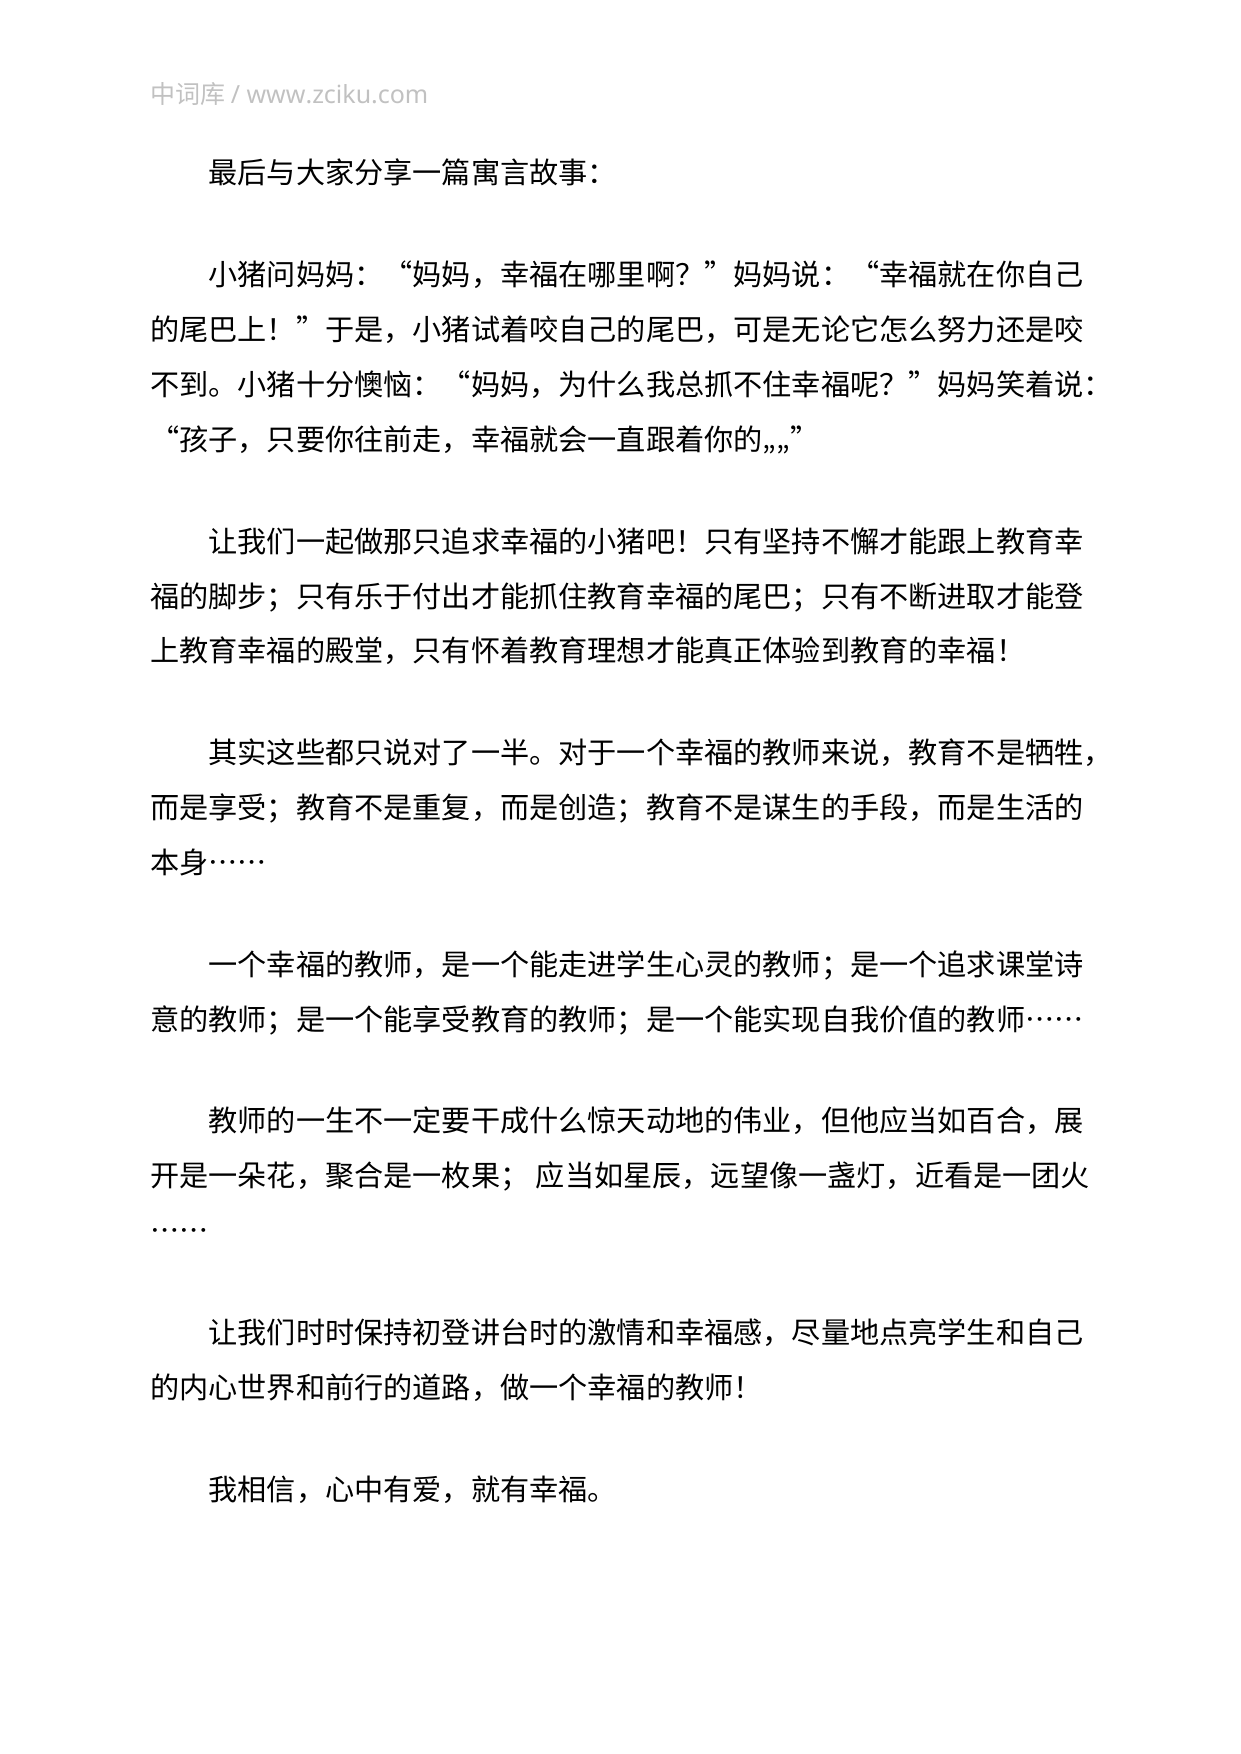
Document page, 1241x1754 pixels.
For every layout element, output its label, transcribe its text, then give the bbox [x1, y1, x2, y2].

text 我相信，心中有爱，就有幸福。 [150, 1466, 1090, 1508]
text 小猪问妈妈：“妈妈，幸福在哪里啊？”妈妈说：“幸福就在你自己的尾巴上！”于是，小猪试着咬自己的尾巴，可是无论它怎么努力还是咬不到。小猪十分懊恼：“妈妈，为什么我总抓不住幸福呢？”妈妈笑着说：“孩子，只要你往前走，幸福就会一直跟着你的„„” [150, 252, 1090, 459]
text 教师的一生不一定要干成什么惊天动地的伟业，但他应当如百合，展开是一朵花，聚合是一枚果； 应当如星辰，远望像一盏灯，近看是一团火…… [150, 1098, 1090, 1250]
text 让我们一起做那只追求幸福的小猪吧！只有坚持不懈才能跟上教育幸福的脚步；只有乐于付出才能抓住教育幸福的尾巴；只有不断进取才能登上教育幸福的殿堂，只有怀着教育理想才能真正体验到教育的幸福！ [150, 518, 1090, 670]
text 其实这些都只说对了一半。对于一个幸福的教师来说，教育不是牺牲，而是享受；教育不是重复，而是创造；教育不是谋生的手段，而是生活的本身…… [150, 730, 1090, 882]
text 一个幸福的教师，是一个能走进学生心灵的教师；是一个追求课堂诗意的教师；是一个能享受教育的教师；是一个能实现自我价值的教师…… [150, 941, 1090, 1038]
text 最后与大家分享一篇寓言故事： [150, 150, 1090, 192]
text 让我们时时保持初登讲台时的激情和幸福感，尽量地点亮学生和自己的内心世界和前行的道路，做一个幸福的教师！ [150, 1309, 1090, 1407]
